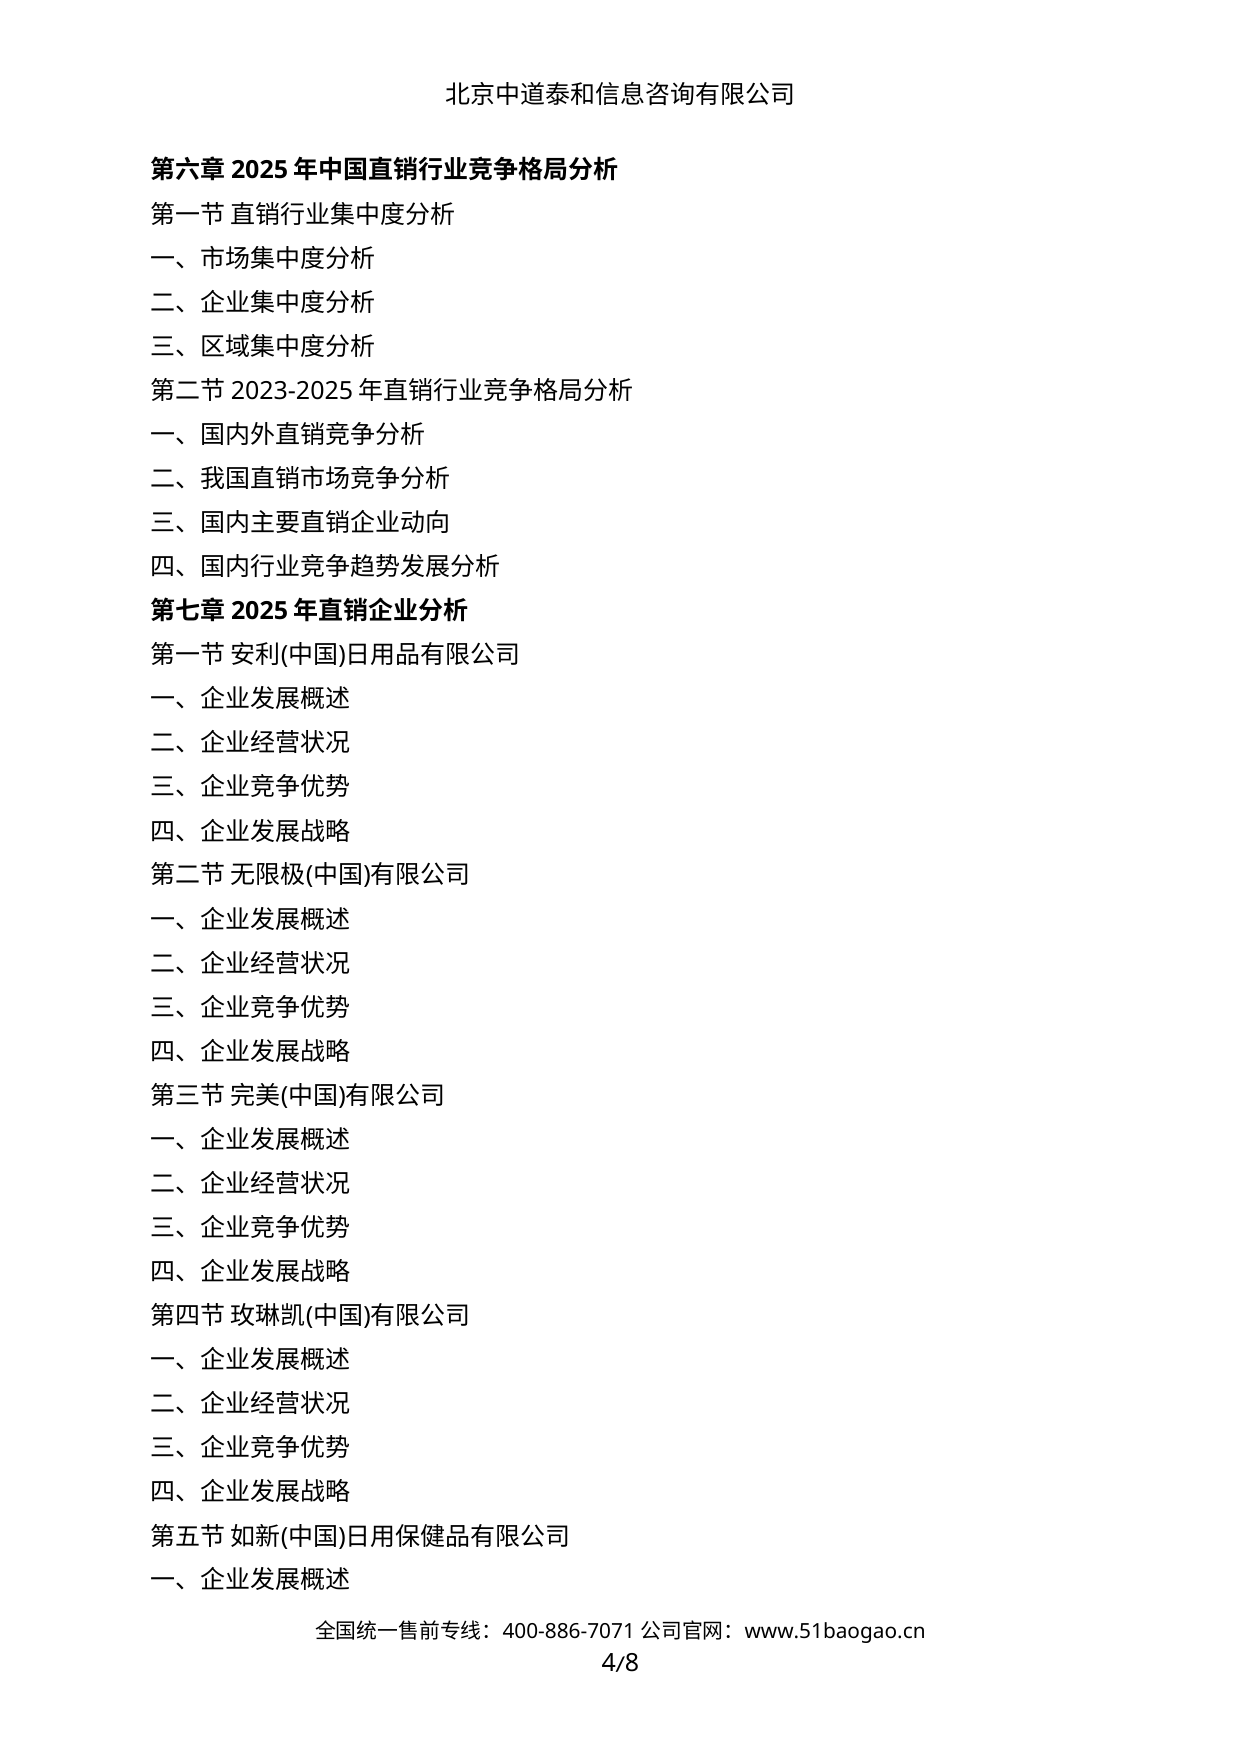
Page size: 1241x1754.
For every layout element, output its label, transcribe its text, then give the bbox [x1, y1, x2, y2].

text 四、国内行业竞争趋势发展分析 [150, 547, 1090, 583]
text 二、我国直销市场竞争分析 [150, 458, 1090, 495]
text 第一节 安利(中国)日用品有限公司 [150, 635, 1090, 671]
text 二、企业集中度分析 [150, 282, 1090, 318]
text 一、国内外直销竞争分析 [150, 414, 1090, 451]
text 三、国内主要直销企业动向 [150, 502, 1090, 539]
text 一、企业发展概述 [150, 1560, 1090, 1596]
text 第一节 直销行业集中度分析 [150, 194, 1090, 230]
text 二、企业经营状况 [150, 943, 1090, 979]
text 第三节 完美(中国)有限公司 [150, 1075, 1090, 1112]
text 三、企业竞争优势 [150, 1207, 1090, 1244]
text 二、企业经营状况 [150, 1384, 1090, 1420]
text 四、企业发展战略 [150, 811, 1090, 847]
text 三、企业竞争优势 [150, 1428, 1090, 1464]
text 四、企业发展战略 [150, 1252, 1090, 1288]
text 第二节 无限极(中国)有限公司 [150, 855, 1090, 891]
text 四、企业发展战略 [150, 1472, 1090, 1508]
text 第六章 2025年中国直销行业竞争格局分析 [150, 150, 1090, 186]
text 第七章 2025年直销企业分析 [150, 591, 1090, 627]
text 二、企业经营状况 [150, 723, 1090, 759]
text 第四节 玫琳凯(中国)有限公司 [150, 1296, 1090, 1332]
text 一、企业发展概述 [150, 1340, 1090, 1376]
text 三、区域集中度分析 [150, 326, 1090, 362]
text 一、企业发展概述 [150, 899, 1090, 935]
text 第二节 2023-2025年直销行业竞争格局分析 [150, 370, 1090, 407]
text 一、企业发展概述 [150, 1119, 1090, 1156]
text 三、企业竞争优势 [150, 767, 1090, 803]
text 二、企业经营状况 [150, 1163, 1090, 1200]
text 三、企业竞争优势 [150, 987, 1090, 1023]
text 一、市场集中度分析 [150, 238, 1090, 274]
text 一、企业发展概述 [150, 679, 1090, 715]
text 四、企业发展战略 [150, 1031, 1090, 1067]
text 第五节 如新(中国)日用保健品有限公司 [150, 1516, 1090, 1552]
